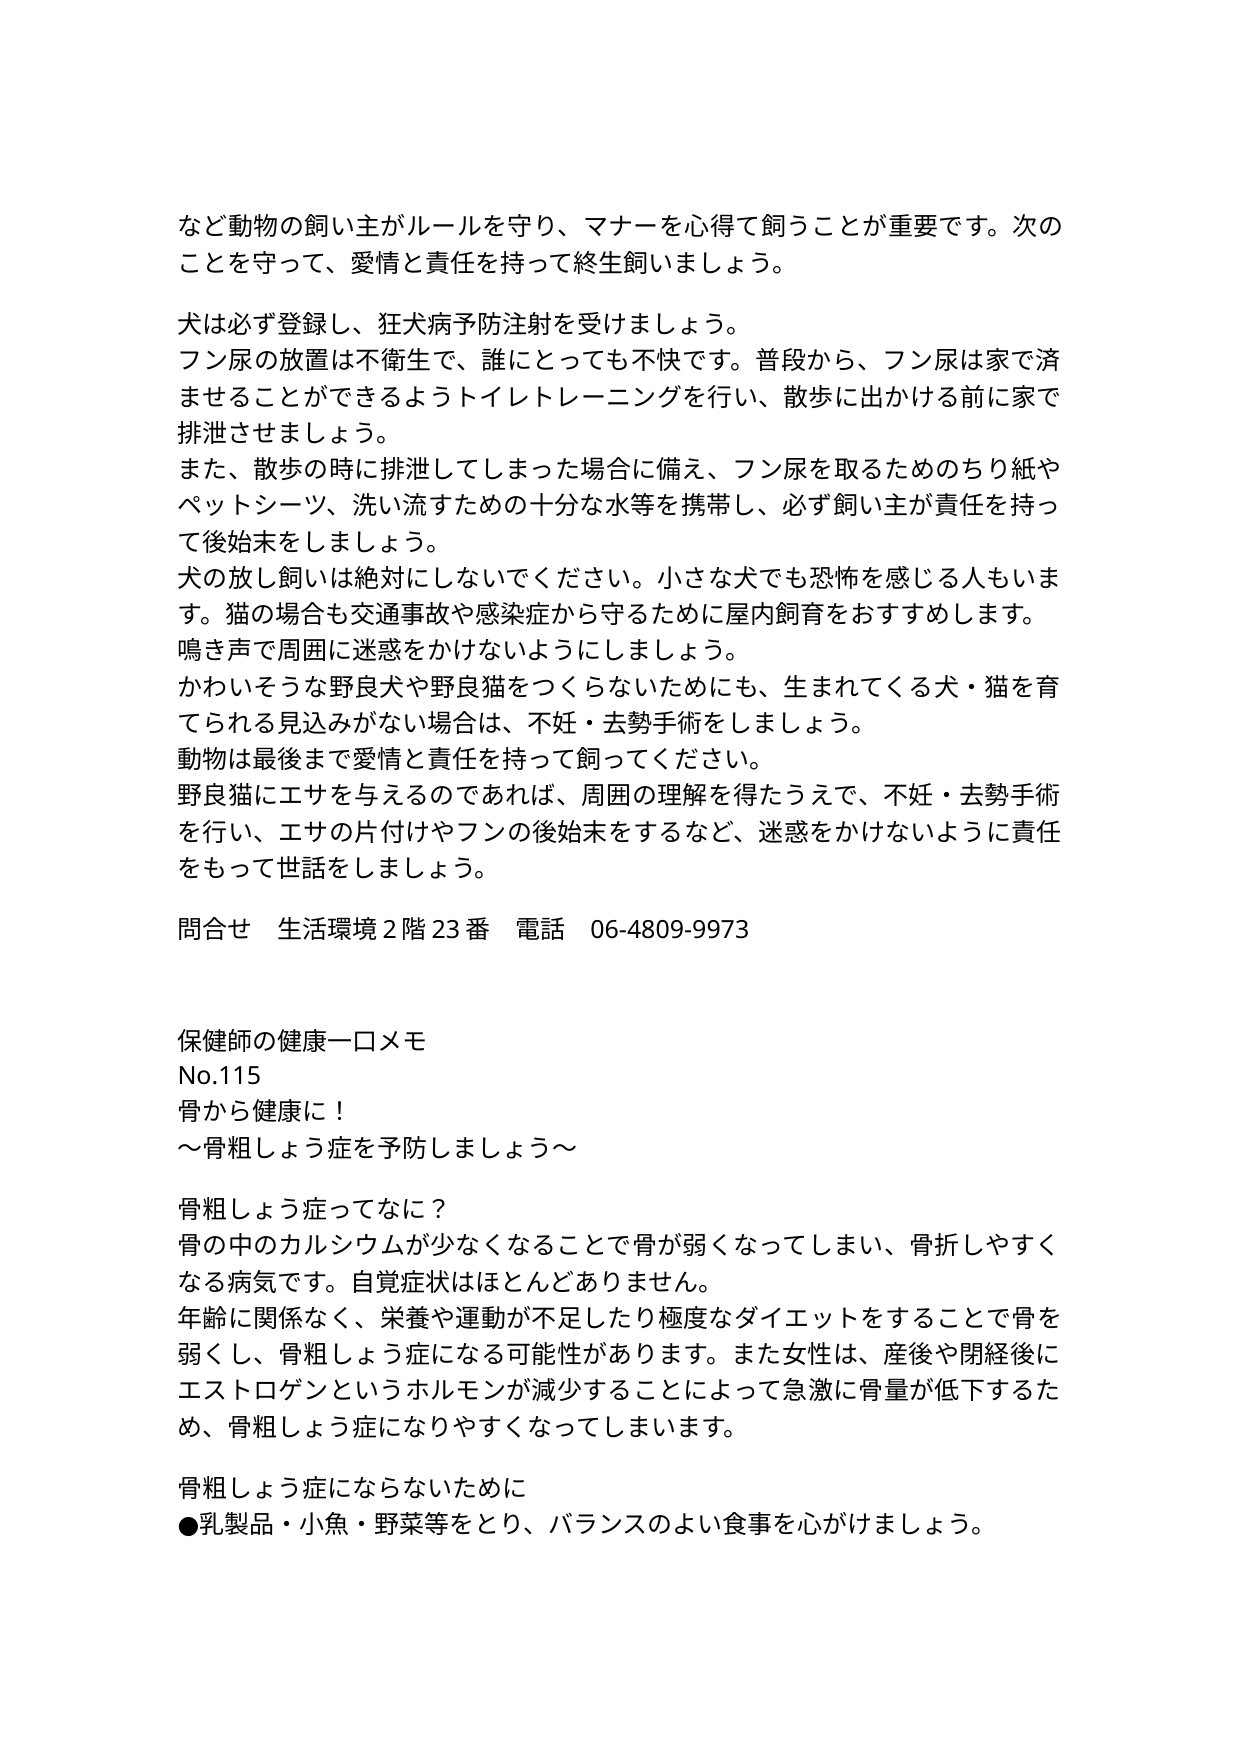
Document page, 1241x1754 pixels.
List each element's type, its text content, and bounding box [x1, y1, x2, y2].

text 骨の中のカルシウムが少なくなることで骨が弱くなってしまい、骨折しやすくなる病気です。自覚症状はほとんどありません。 [177, 1226, 1063, 1298]
text 鳴き声で周囲に迷惑をかけないようにしましょう。 [177, 631, 1063, 667]
text ●乳製品・小魚・野菜等をとり、バランスのよい食事を心がけましょう。 [177, 1505, 1063, 1541]
text 野良猫にエサを与えるのであれば、周囲の理解を得たうえで、不妊・去勢手術を行い、エサの片付けやフンの後始末をするなど、迷惑をかけないように責任をもって世話をしましょう。 [177, 776, 1063, 884]
text 骨から健康に！ [177, 1092, 1063, 1128]
text 犬の放し飼いは絶対にしないでください。小さな犬でも恐怖を感じる人もいます。猫の場合も交通事故や感染症から守るために屋内飼育をおすすめします。 [177, 558, 1063, 631]
text 骨粗しょう症ってなに？ [177, 1189, 1063, 1226]
text フン尿の放置は不衛生で、誰にとっても不快です。普段から、フン尿は家で済ませることができるようトイレトレーニングを行い、散歩に出かける前に家で排泄させましょう。 [177, 341, 1063, 449]
text 問合せ 生活環境2階23番 電話 06-4809-9973 [177, 910, 1063, 946]
text ～骨粗しょう症を予防しましょう～ [177, 1128, 1063, 1164]
text かわいそうな野良犬や野良猫をつくらないためにも、生まれてくる犬・猫を育てられる見込みがない場合は、不妊・去勢手術をしましょう。 [177, 667, 1063, 739]
text 犬は必ず登録し、狂犬病予防注射を受けましょう。 [177, 304, 1063, 341]
text 保健師の健康一口メモ [177, 1022, 1063, 1058]
text No.115 [177, 1058, 1063, 1092]
text また、散歩の時に排泄してしまった場合に備え、フン尿を取るためのちり紙やペットシーツ、洗い流すための十分な水等を携帯し、必ず飼い主が責任を持って後始末をしましょう。 [177, 449, 1063, 558]
text 年齢に関係なく、栄養や運動が不足したり極度なダイエットをすることで骨を弱くし、骨粗しょう症になる可能性があります。また女性は、産後や閉経後にエストロゲンというホルモンが減少することによって急激に骨量が低下するため、骨粗しょう症になりやすくなってしまいます。 [177, 1298, 1063, 1443]
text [177, 207, 1063, 279]
text 骨粗しょう症にならないために [177, 1468, 1063, 1505]
text 動物は最後まで愛情と責任を持って飼ってください。 [177, 739, 1063, 776]
